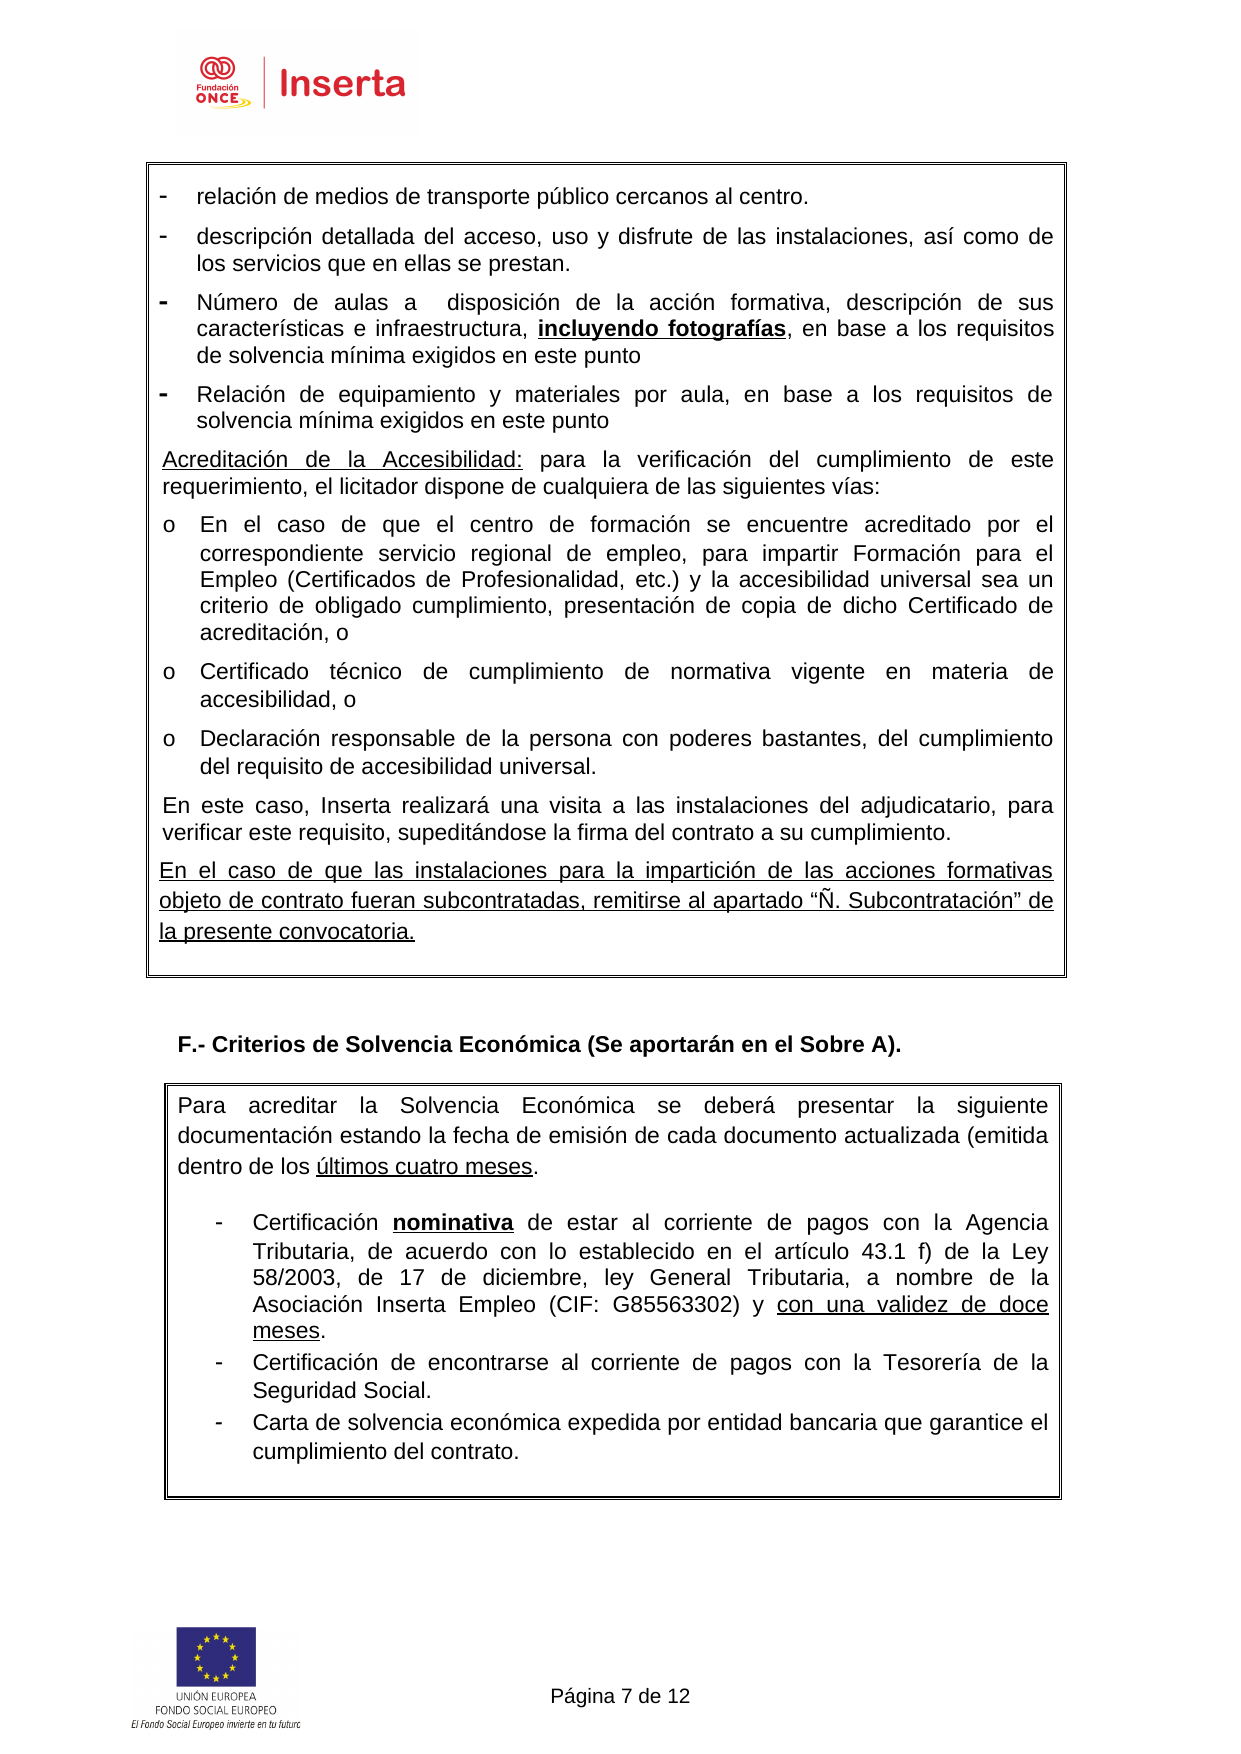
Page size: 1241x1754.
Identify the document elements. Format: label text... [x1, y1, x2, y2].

picture [131, 1627, 300, 1730]
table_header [149, 165, 1064, 975]
table_header Para acreditar la Solvencia Económica se deberá presentar la siguiente documentación estando la fecha de emisión de cada documento actualizada (emitida dentro de los últimos cuatro meses. Certificación nominativa de estar al corriente de pagos con la Agencia Tributaria, de acuerdo con lo establecido en el artículo ) de la Ley 58/2003, de 17 de diciembre, ley General Tributaria, a nombre de la Asociación Inserta Empleo (CIF: G85563302) y con una validez de doce meses. Certificación de encontrarse al corriente de pagos con la Tesorería de la Seguridad Social. Carta de solvencia económica expedida por entidad bancaria que garantice el cumplimiento del contrato. [168, 1086, 1059, 1496]
picture [177, 29, 421, 137]
text F.- Criterios de Solvencia Económica (Se aportarán en el Sobre A). [177, 1031, 1063, 1057]
